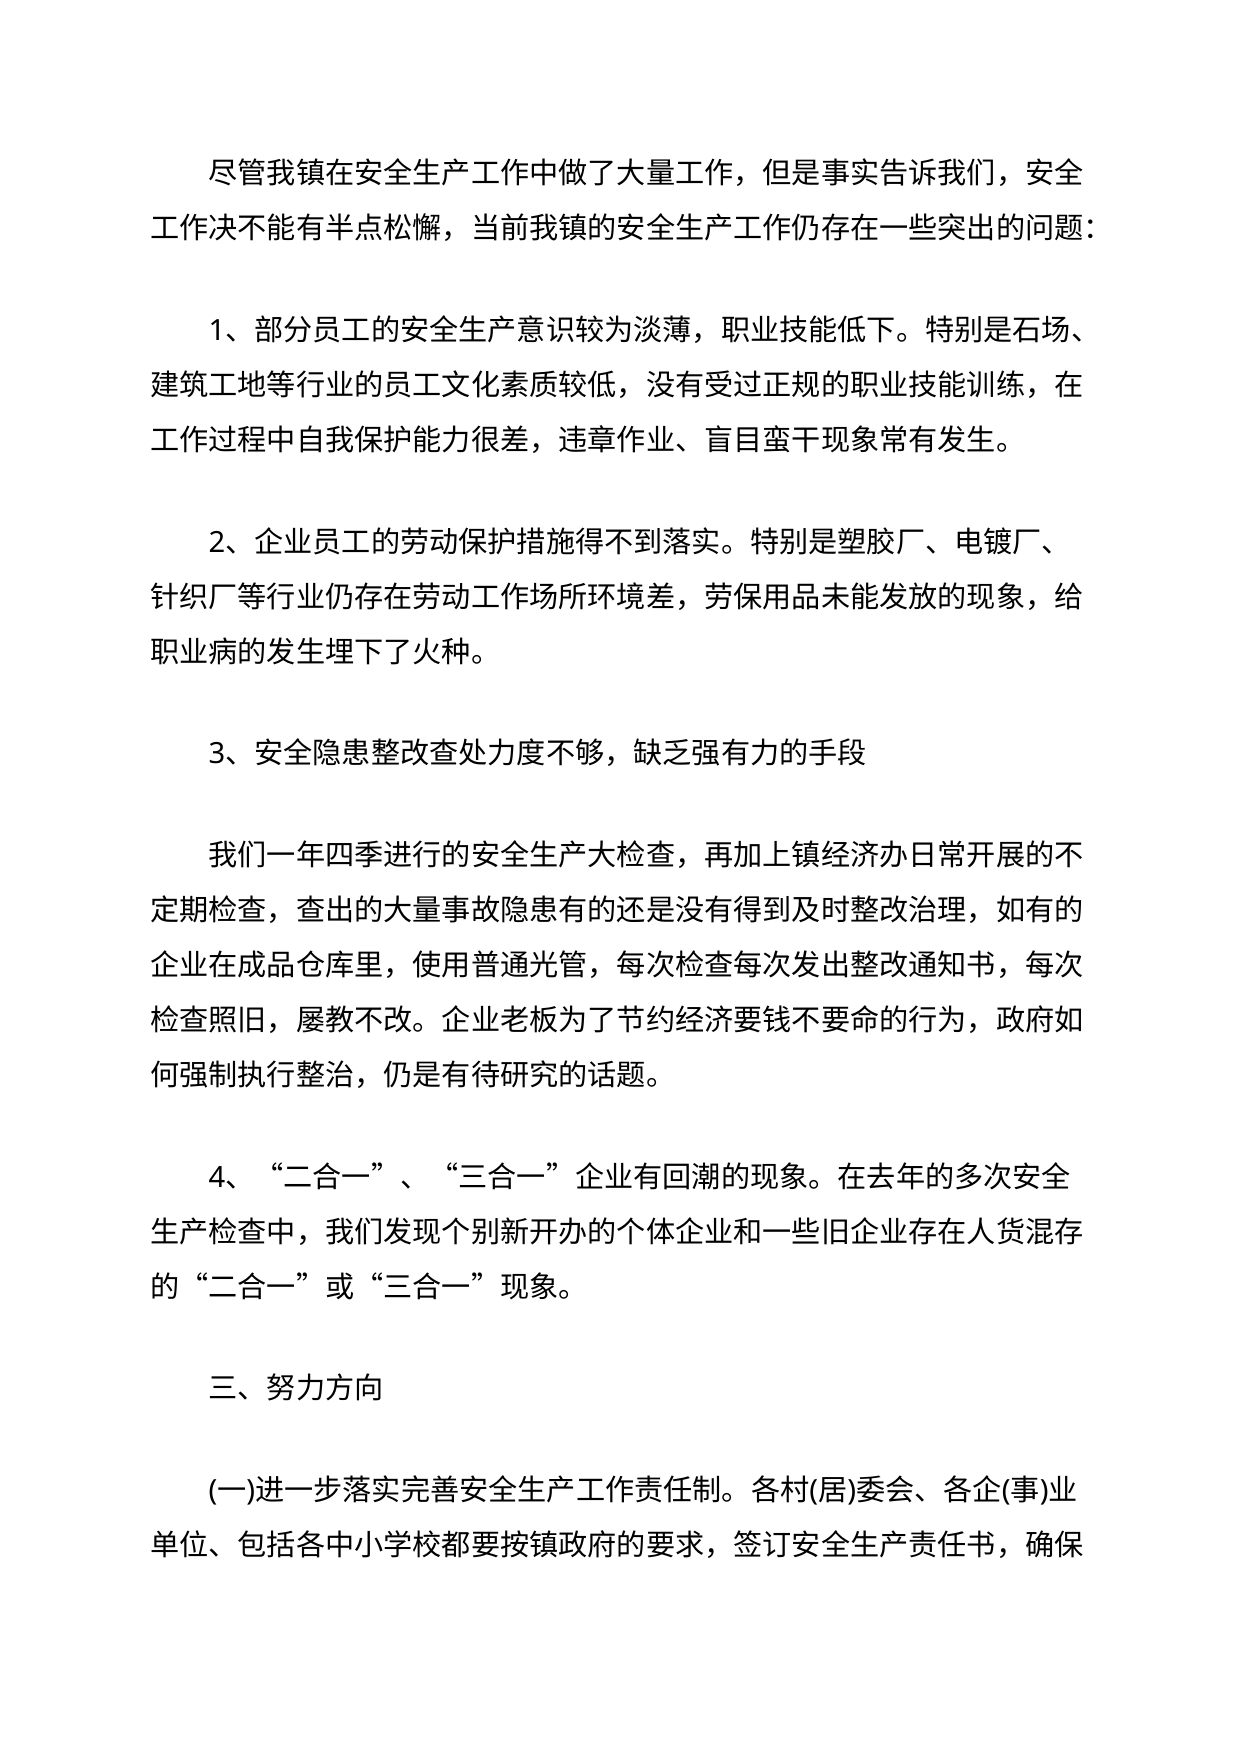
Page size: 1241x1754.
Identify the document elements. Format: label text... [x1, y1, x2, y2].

text 2、企业员工的劳动保护措施得不到落实。特别是塑胶厂、电镀厂、针织厂等行业仍存在劳动工作场所环境差，劳保用品未能发放的现象，给职业病的发生埋下了火种。 [150, 518, 1090, 671]
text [150, 1467, 1090, 1564]
text 三、努力方向 [150, 1365, 1090, 1407]
text 1、部分员工的安全生产意识较为淡薄，职业技能低下。特别是石场、建筑工地等行业的员工文化素质较低，没有受过正规的职业技能训练，在工作过程中自我保护能力很差，违章作业、盲目蛮干现象常有发生。 [150, 307, 1090, 459]
text 尽管我镇在安全生产工作中做了大量工作，但是事实告诉我们，安全工作决不能有半点松懈，当前我镇的安全生产工作仍存在一些突出的问题： [150, 150, 1090, 247]
text 4、“二合一”、“三合一”企业有回潮的现象。在去年的多次安全生产检查中，我们发现个别新开办的个体企业和一些旧企业存在人货混存的“二合一”或“三合一”现象。 [150, 1153, 1090, 1306]
text 我们一年四季进行的安全生产大检查，再加上镇经济办日常开展的不定期检查，查出的大量事故隐患有的还是没有得到及时整改治理，如有的企业在成品仓库里，使用普通光管，每次检查每次发出整改通知书，每次检查照旧，屡教不改。企业老板为了节约经济要钱不要命的行为，政府如何强制执行整治，仍是有待研究的话题。 [150, 832, 1090, 1094]
text 3、安全隐患整改查处力度不够，缺乏强有力的手段 [150, 730, 1090, 772]
